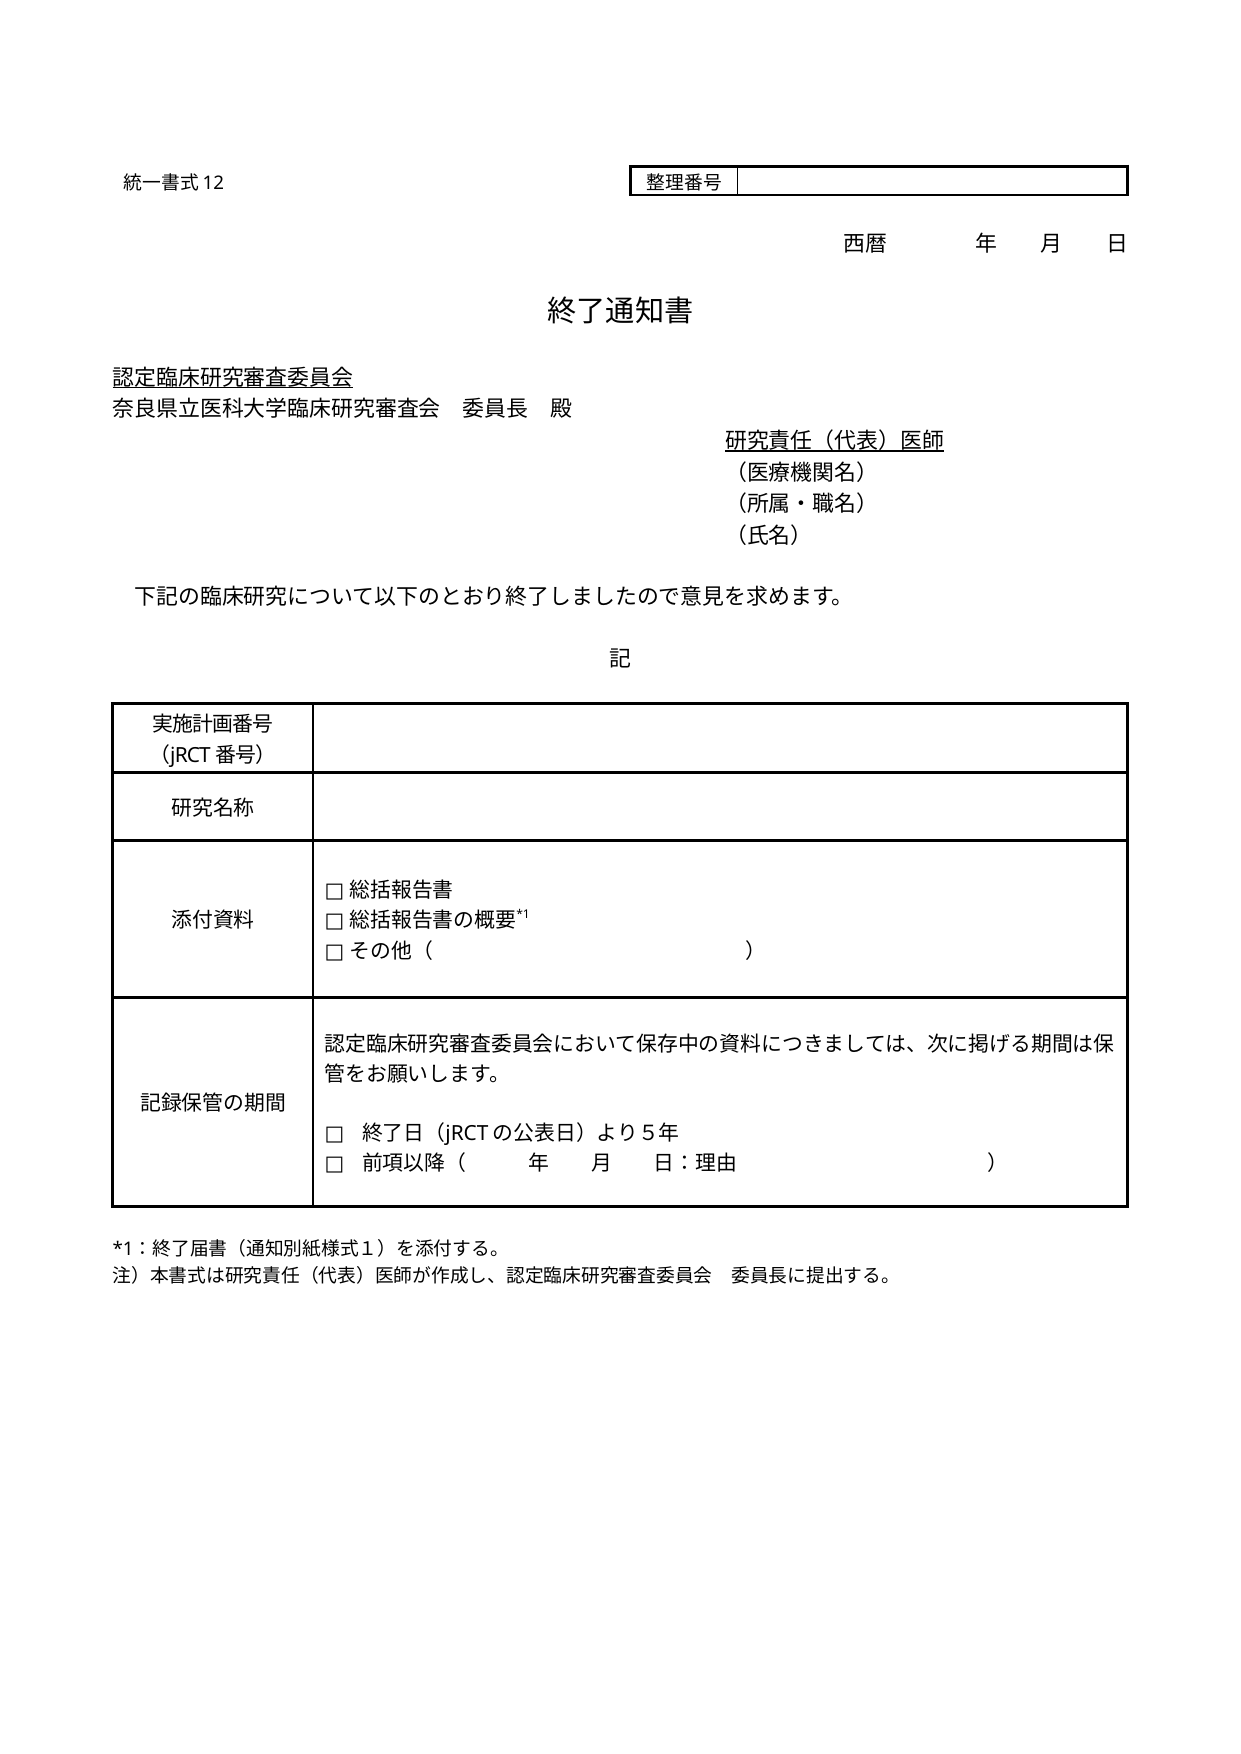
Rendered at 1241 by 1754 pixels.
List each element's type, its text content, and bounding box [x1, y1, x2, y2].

text 研究責任（代表）医師 [637, 423, 1128, 454]
text *1：終了届書（通知別紙様式１）を添付する。 [112, 1234, 1128, 1261]
text 下記の臨床研究について以下のとおり終了しましたので意見を求めます。 [112, 579, 1128, 611]
table_cell 認定臨床研究審査委員会において保存中の資料につきましては、次に掲げる期間は保管をお願いします。 終了日（jRCTの公表日）より５年 前項以降（ 年 月 日：理由 ） [314, 999, 1126, 1205]
text （医療機関名） [637, 454, 1128, 486]
text （所属・職名） [637, 486, 1128, 518]
text 奈良県立医科大学臨床研究審査会 委員長 殿 [112, 391, 1128, 423]
text 終了通知書 [112, 287, 1128, 330]
text （氏名） [637, 518, 1128, 549]
table_cell 研究名称 [114, 774, 312, 839]
table_cell 添付資料 [114, 842, 312, 996]
table_header 実施計画番号 （jRCT番号） [114, 705, 312, 771]
table_header [738, 168, 1126, 194]
text 認定臨床研究審査委員会 [112, 359, 1128, 391]
table_cell 記録保管の期間 [114, 999, 312, 1205]
table_header [314, 705, 1126, 771]
text 記 [112, 641, 1128, 672]
table_cell □ 総括報告書 □ 総括報告書の概要*1 □ その他（ ） [314, 842, 1126, 996]
table_header 統一書式12 [113, 165, 629, 194]
text 注）本書式は研究責任（代表）医師が作成し、認定臨床研究審査委員会 委員長に提出する。 [112, 1261, 1128, 1288]
table_header 整理番号 [632, 168, 737, 194]
table_cell [314, 774, 1126, 839]
text 西暦 年 月 日 [112, 226, 1128, 258]
